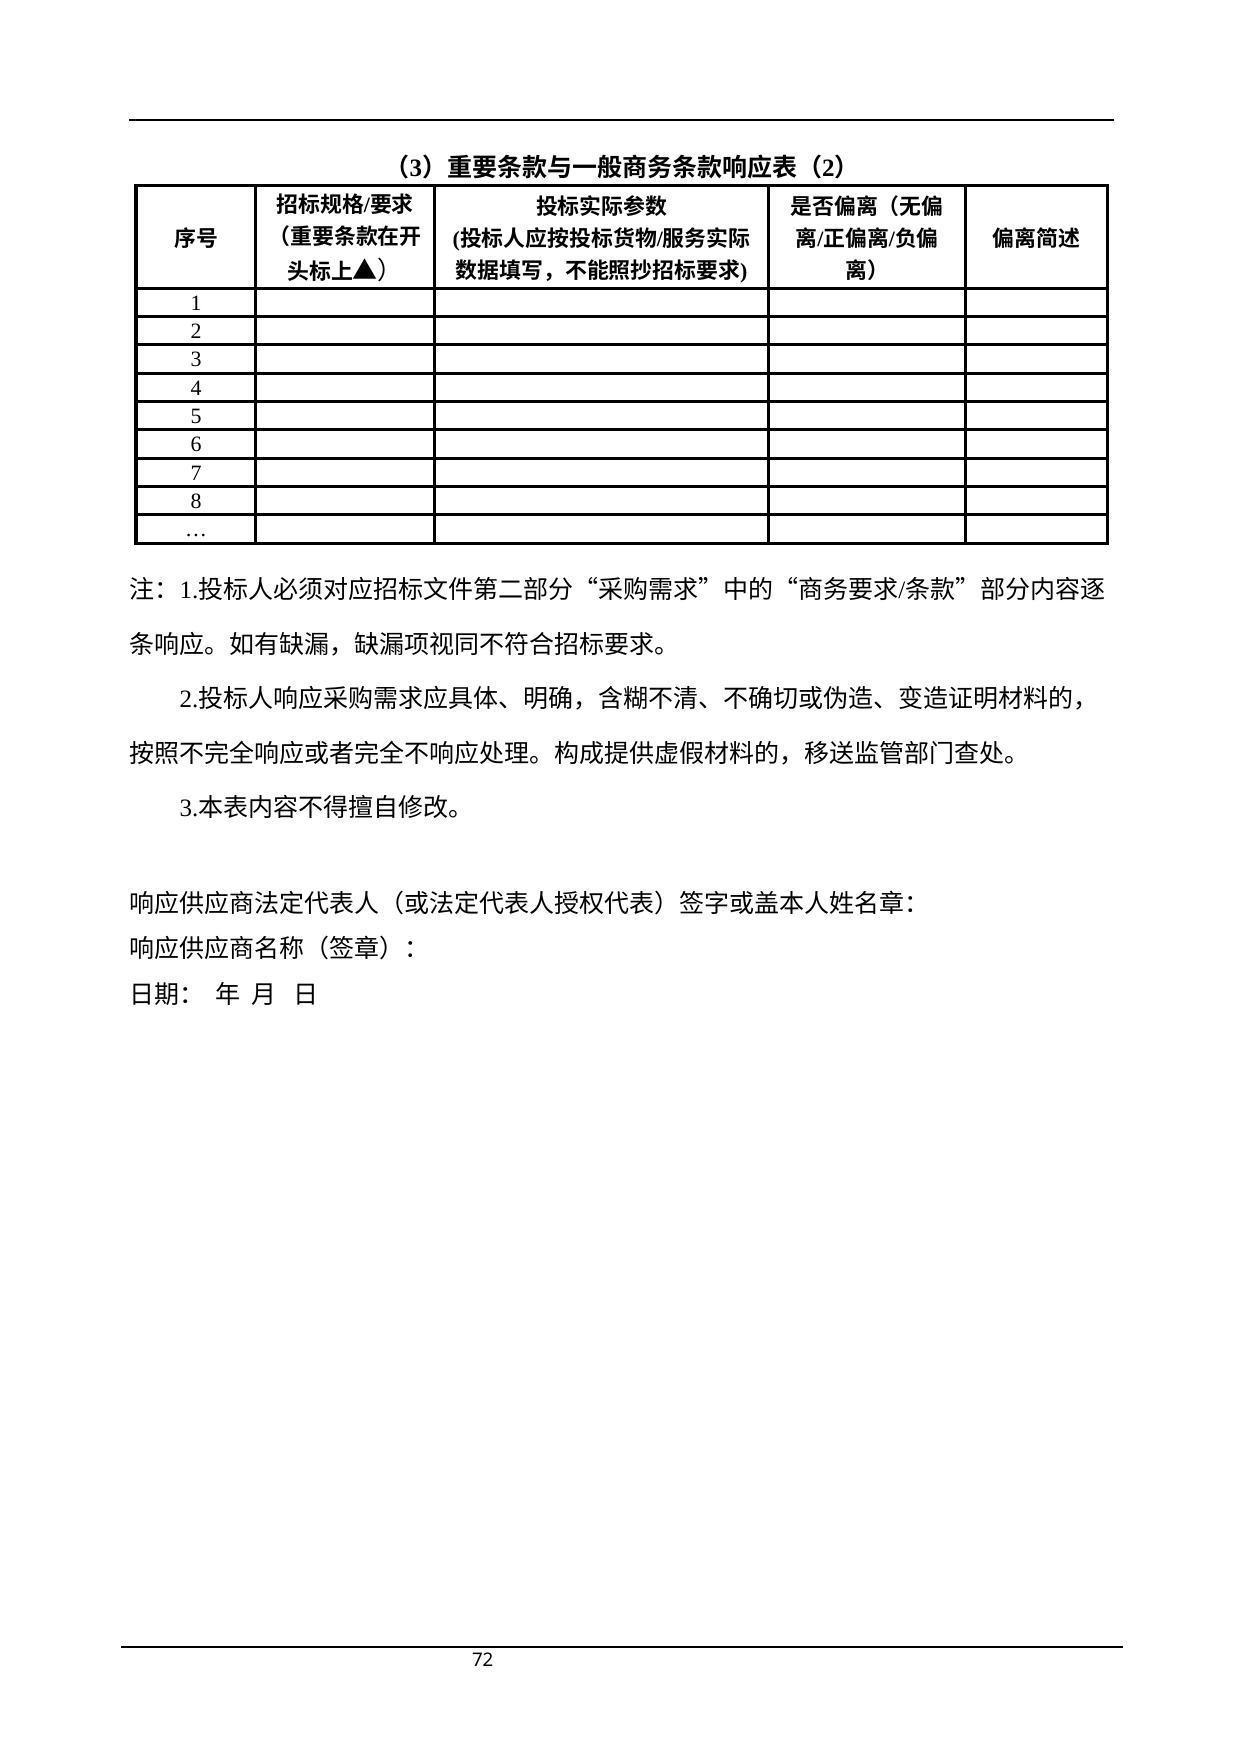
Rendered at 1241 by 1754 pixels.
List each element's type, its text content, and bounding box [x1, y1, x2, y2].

table_cell [967, 516, 1106, 542]
table_cell [257, 431, 433, 457]
table_header 投标实际参数 (投标人应按投标货物/服务实际数据填写，不能照抄招标要求) [436, 187, 767, 287]
table_cell [770, 346, 964, 372]
table_cell 8 [138, 488, 254, 513]
text 3.本表内容不得擅自修改。 [129, 787, 1114, 824]
text 日期： 年 月 日 [129, 974, 1114, 1011]
table_cell [436, 318, 767, 343]
table_cell [967, 431, 1106, 457]
table_cell [967, 318, 1106, 343]
text 注：1.投标人必须对应招标文件第二部分“采购需求”中的“商务要求/条款”部分内容逐条响应。如有缺漏，缺漏项视同不符合招标要求。 [129, 570, 1114, 661]
table_cell [770, 488, 964, 513]
table_cell [770, 431, 964, 457]
table_cell [436, 290, 767, 315]
table_cell [967, 460, 1106, 485]
table_cell [967, 488, 1106, 513]
table_cell … [138, 516, 254, 542]
table_cell 7 [138, 460, 254, 485]
table_cell 1 [138, 290, 254, 315]
table_cell 5 [138, 403, 254, 428]
table_cell [967, 290, 1106, 315]
text 响应供应商名称（签章）： [129, 929, 1114, 965]
text 响应供应商法定代表人（或法定代表人授权代表）签字或盖本人姓名章： [129, 884, 1114, 920]
table_cell 2 [138, 318, 254, 343]
table_header 是否偏离（无偏离/正偏离/负偏离） [770, 187, 964, 287]
table_cell [436, 346, 767, 372]
table_cell [770, 290, 964, 315]
table_cell [257, 488, 433, 513]
table_cell [967, 403, 1106, 428]
table_cell [436, 516, 767, 542]
table_cell 6 [138, 431, 254, 457]
table_cell [436, 431, 767, 457]
table_cell [257, 516, 433, 542]
table_cell 4 [138, 375, 254, 400]
table_cell [257, 460, 433, 485]
table_cell [770, 516, 964, 542]
table_cell [257, 375, 433, 400]
table_cell [257, 318, 433, 343]
table_cell [257, 290, 433, 315]
table_cell [967, 346, 1106, 372]
table_cell [436, 460, 767, 485]
table_cell [770, 318, 964, 343]
table_cell [967, 375, 1106, 400]
table_header 序号 [138, 187, 254, 287]
text （3）重要条款与一般商务条款响应表（2） [129, 148, 1114, 184]
table_cell 3 [138, 346, 254, 372]
table_cell [436, 488, 767, 513]
table_cell [436, 403, 767, 428]
table_cell [257, 403, 433, 428]
text 2.投标人响应采购需求应具体、明确，含糊不清、不确切或伪造、变造证明材料的，按照不完全响应或者完全不响应处理。构成提供虚假材料的，移送监管部门查处。 [129, 679, 1114, 769]
table_cell [436, 375, 767, 400]
table_cell [770, 460, 964, 485]
table_header 偏离简述 [967, 187, 1106, 287]
table_header 招标规格/要求（重要条款在开头标上▲） [257, 187, 433, 287]
table_cell [770, 403, 964, 428]
table_cell [770, 375, 964, 400]
table_cell [257, 346, 433, 372]
